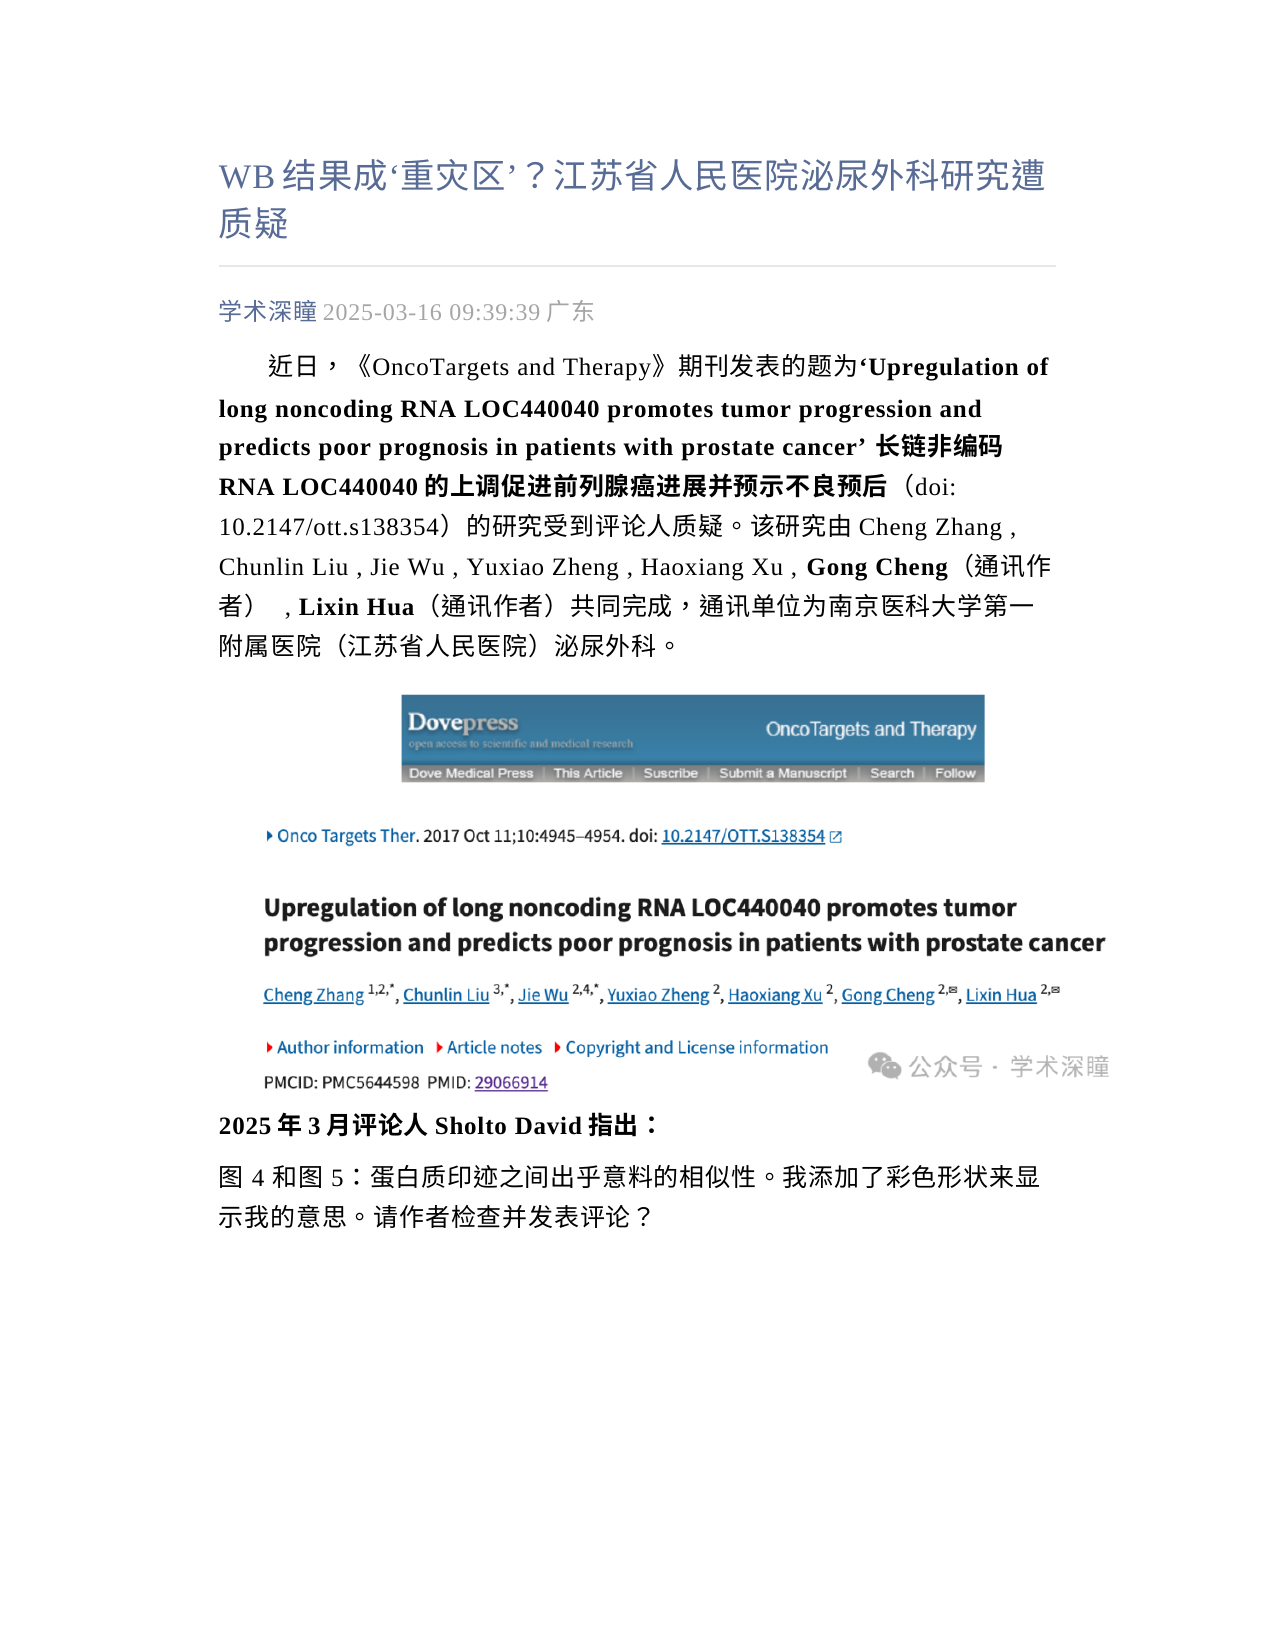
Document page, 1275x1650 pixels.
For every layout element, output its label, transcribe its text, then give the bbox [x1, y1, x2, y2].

text 图 4 和图 5：蛋白质印迹之间出乎意料的相似性。我添加了彩色形状来显示我的意思。请作者检查并发表评论？ [219, 1154, 1056, 1234]
title WB结果成‘重灾区’？江苏省人民医院泌尿外科研究遭质疑 [219, 150, 1056, 265]
list 学术深瞳2025-03-16 09:39:39广东 [219, 287, 1056, 327]
text 2025年3月评论人Sholto David指出： [219, 1102, 1056, 1142]
text 近日，《OncoTargets and Therapy》期刊发表的题为‘Upregulation of long noncoding RNA LOC440040 promotes tumor progression and predicts poor prognosis in patients with prostate cancer’ 长链非编码RNA LOC440040的上调促进前列腺癌进展并预示不良预后（doi: 10.2147/ott.s138354）的研究受到评论人质疑。该研究由Cheng Zhang , Chunlin Liu , Jie Wu , Yuxiao Zheng , Haoxiang Xu , Gong Cheng（通讯作者） , Lixin Hua（通讯作者）共同完成，通讯单位为南京医科大学第一附属医院（江苏省人民医院）泌尿外科。 [219, 342, 1056, 662]
picture [237, 675, 1138, 1102]
